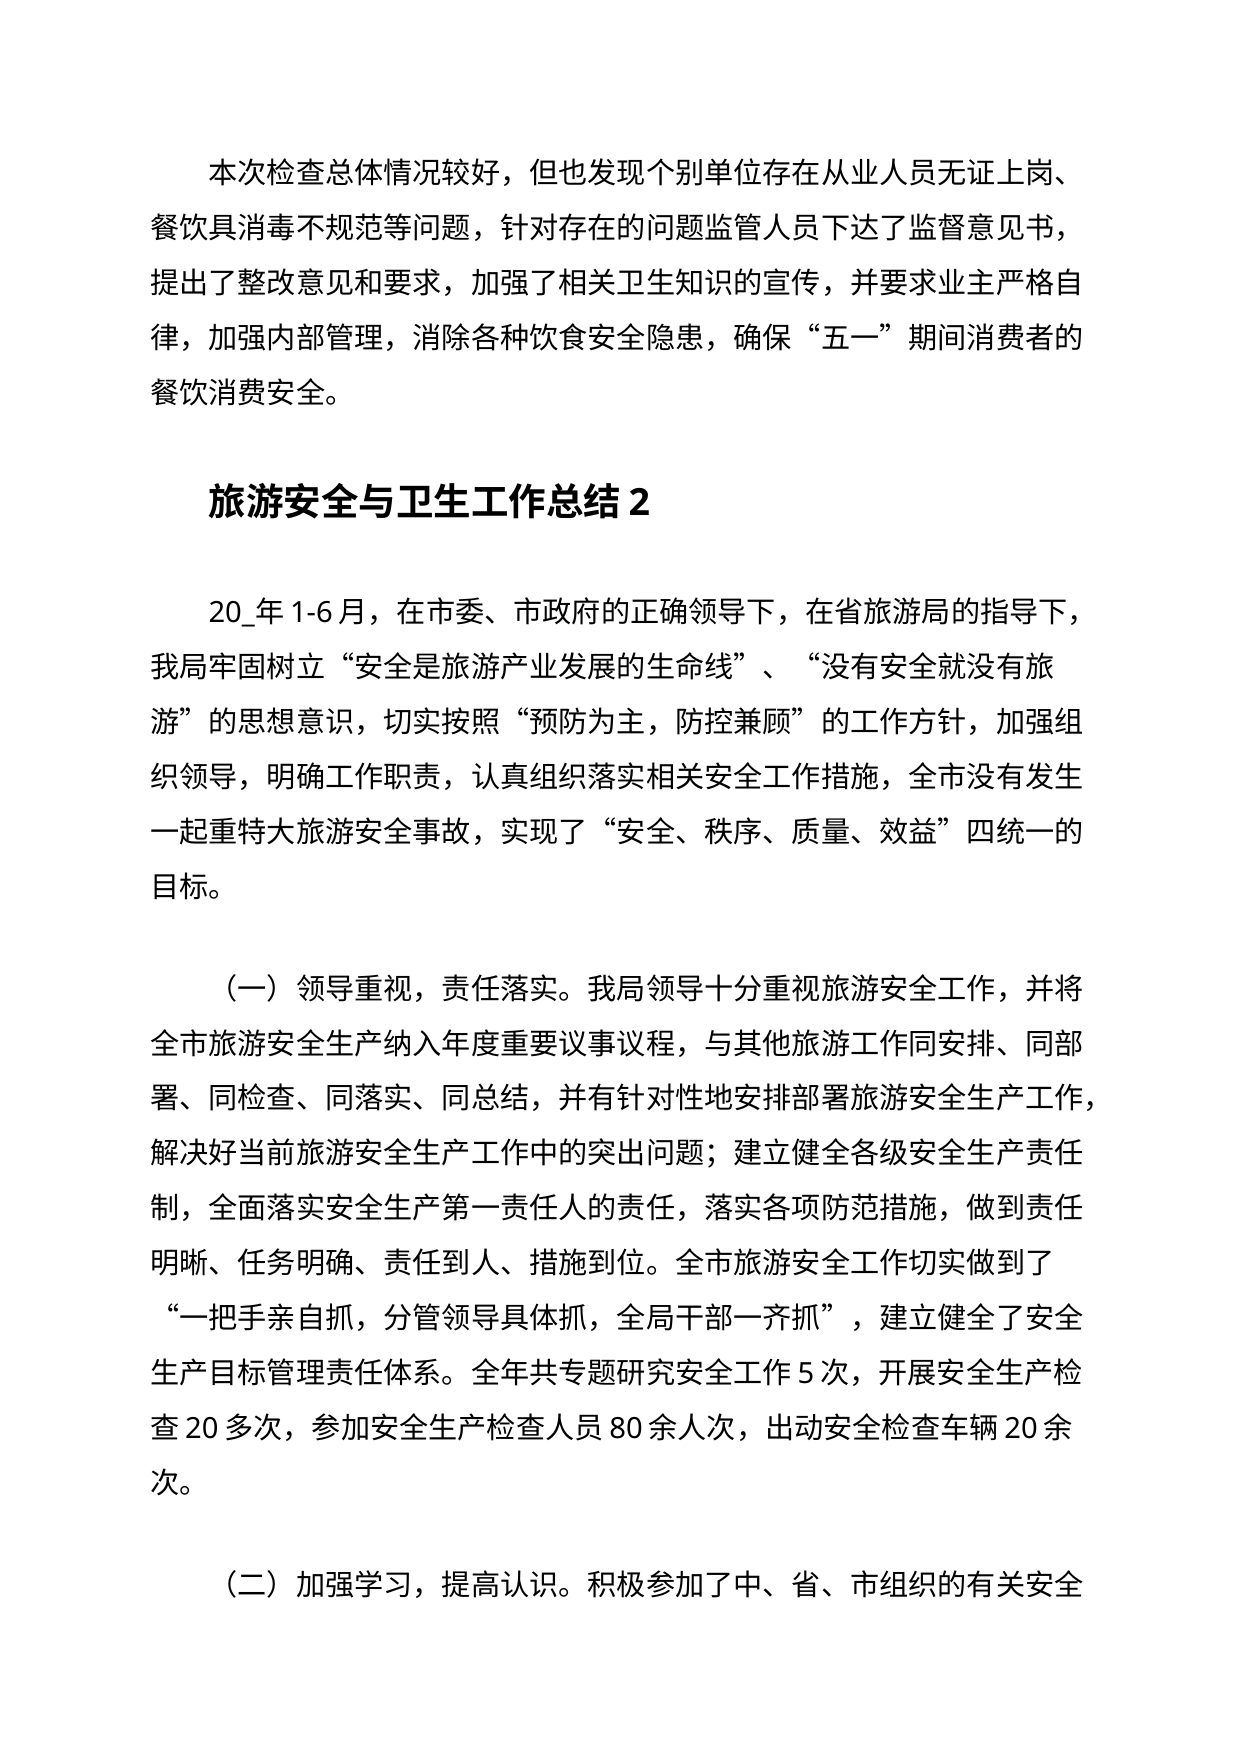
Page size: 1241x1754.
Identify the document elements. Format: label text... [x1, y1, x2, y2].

text 旅游安全与卫生工作总结2 [150, 471, 1090, 526]
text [150, 1561, 1090, 1604]
text （一）领导重视，责任落实。我局领导十分重视旅游安全工作，并将全市旅游安全生产纳入年度重要议事议程，与其他旅游工作同安排、同部署、同检查、同落实、同总结，并有针对性地安排部署旅游安全生产工作，解决好当前旅游安全生产工作中的突出问题；建立健全各级安全生产责任制，全面落实安全生产第一责任人的责任，落实各项防范措施，做到责任明晰、任务明确、责任到人、措施到位。全市旅游安全工作切实做到了“一把手亲自抓，分管领导具体抓，全局干部一齐抓”，建立健全了安全生产目标管理责任体系。全年共专题研究安全工作5次，开展安全生产检查20多次，参加安全生产检查人员80余人次，出动安全检查车辆20余次。 [150, 965, 1090, 1502]
text 本次检查总体情况较好，但也发现个别单位存在从业人员无证上岗、餐饮具消毒不规范等问题，针对存在的问题监管人员下达了监督意见书，提出了整改意见和要求，加强了相关卫生知识的宣传，并要求业主严格自律，加强内部管理，消除各种饮食安全隐患，确保“五一”期间消费者的餐饮消费安全。 [150, 150, 1090, 412]
text 20_年1-6月，在市委、市政府的正确领导下，在省旅游局的指导下，我局牢固树立“安全是旅游产业发展的生命线”、“没有安全就没有旅游”的思想意识，切实按照“预防为主，防控兼顾”的工作方针，加强组织领导，明确工作职责，认真组织落实相关安全工作措施，全市没有发生一起重特大旅游安全事故，实现了“安全、秩序、质量、效益”四统一的目标。 [150, 589, 1090, 906]
